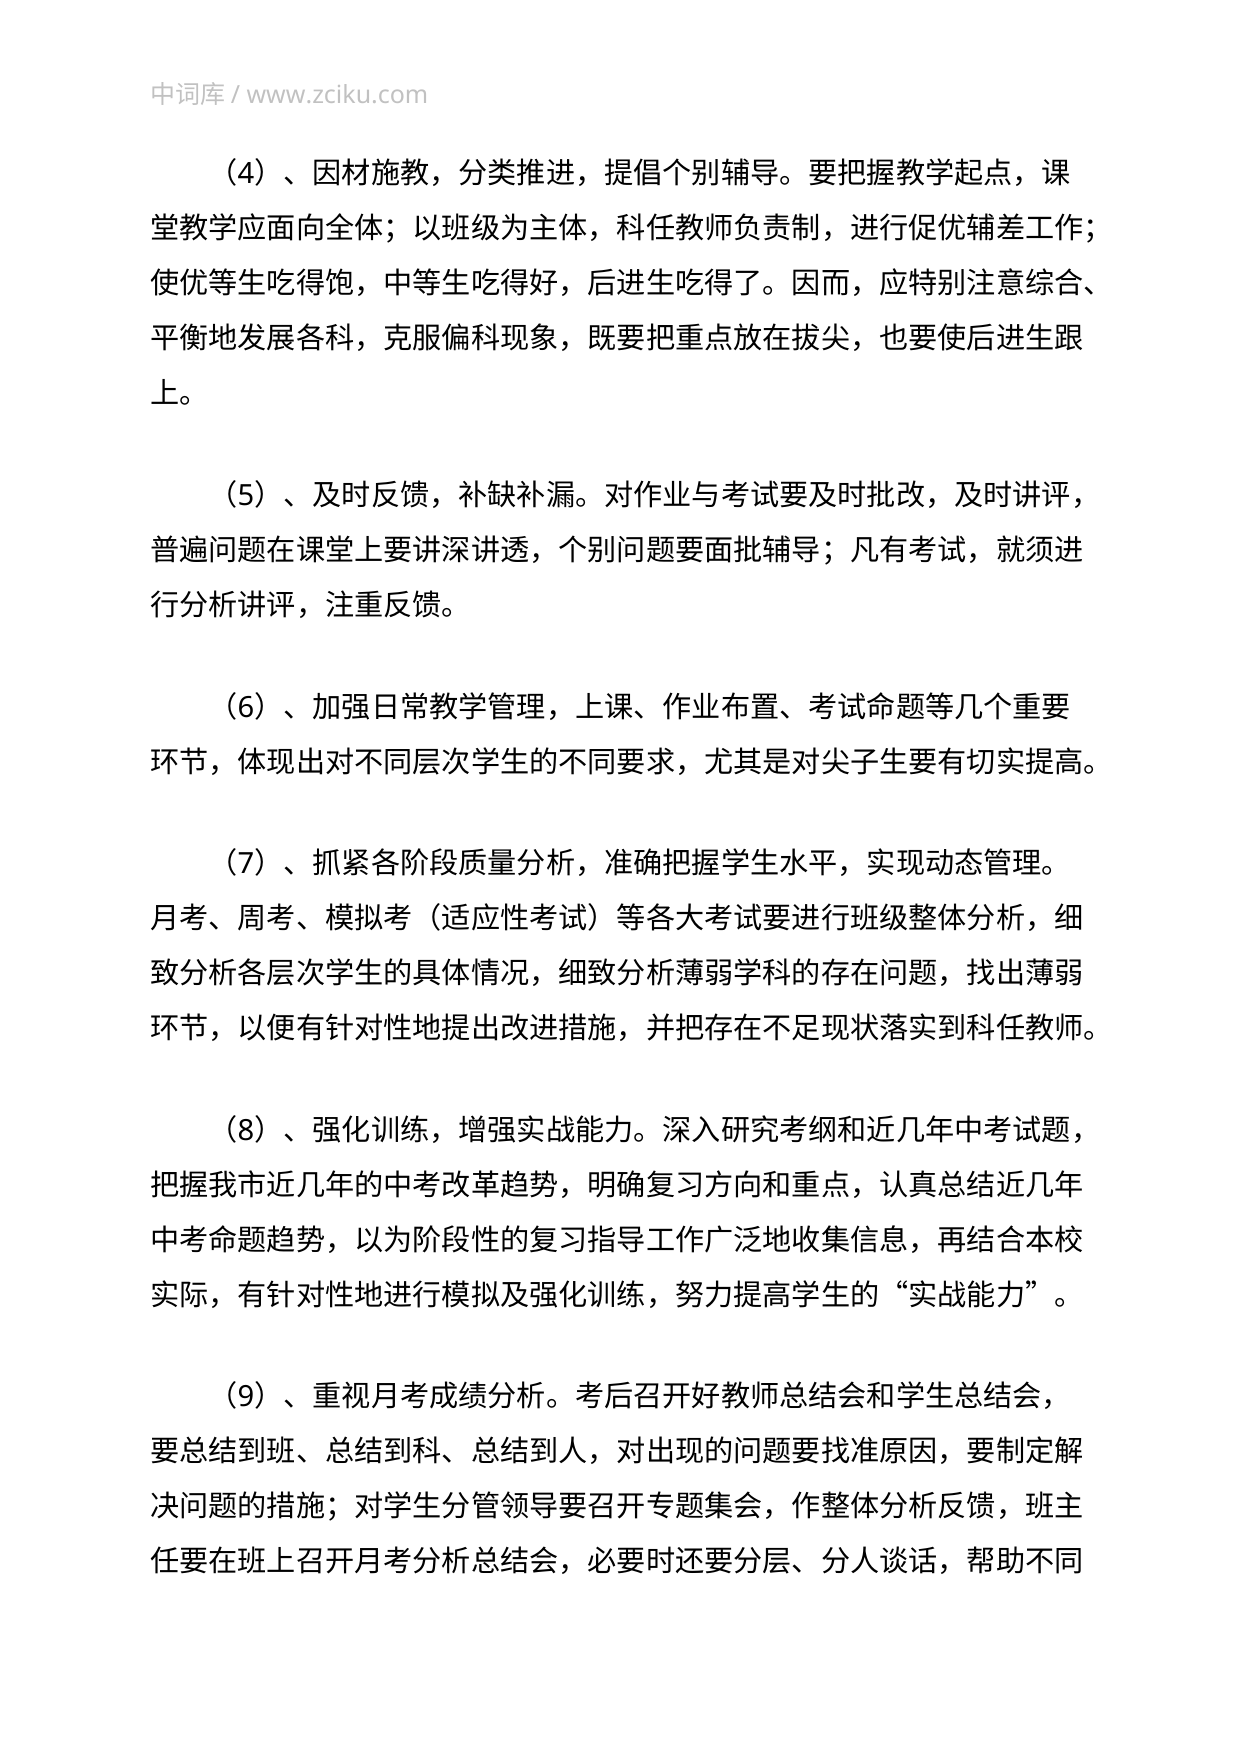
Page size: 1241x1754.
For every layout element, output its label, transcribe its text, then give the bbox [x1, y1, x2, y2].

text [150, 1373, 1090, 1580]
text （7）、抓紧各阶段质量分析，准确把握学生水平，实现动态管理。月考、周考、模拟考（适应性考试）等各大考试要进行班级整体分析，细致分析各层次学生的具体情况，细致分析薄弱学科的存在问题，找出薄弱环节，以便有针对性地提出改进措施，并把存在不足现状落实到科任教师。 [150, 840, 1090, 1047]
text （6）、加强日常教学管理，上课、作业布置、考试命题等几个重要环节，体现出对不同层次学生的不同要求，尤其是对尖子生要有切实提高。 [150, 683, 1090, 780]
text （5）、及时反馈，补缺补漏。对作业与考试要及时批改，及时讲评，普遍问题在课堂上要讲深讲透，个别问题要面批辅导；凡有考试，就须进行分析讲评，注重反馈。 [150, 471, 1090, 624]
text （4）、因材施教，分类推进，提倡个别辅导。要把握教学起点，课堂教学应面向全体；以班级为主体，科任教师负责制，进行促优辅差工作；使优等生吃得饱，中等生吃得好，后进生吃得了。因而，应特别注意综合、平衡地发展各科，克服偏科现象，既要把重点放在拔尖，也要使后进生跟上。 [150, 150, 1090, 412]
text （8）、强化训练，增强实战能力。深入研究考纲和近几年中考试题，把握我市近几年的中考改革趋势，明确复习方向和重点，认真总结近几年中考命题趋势，以为阶段性的复习指导工作广泛地收集信息，再结合本校实际，有针对性地进行模拟及强化训练，努力提高学生的“实战能力”。 [150, 1106, 1090, 1313]
